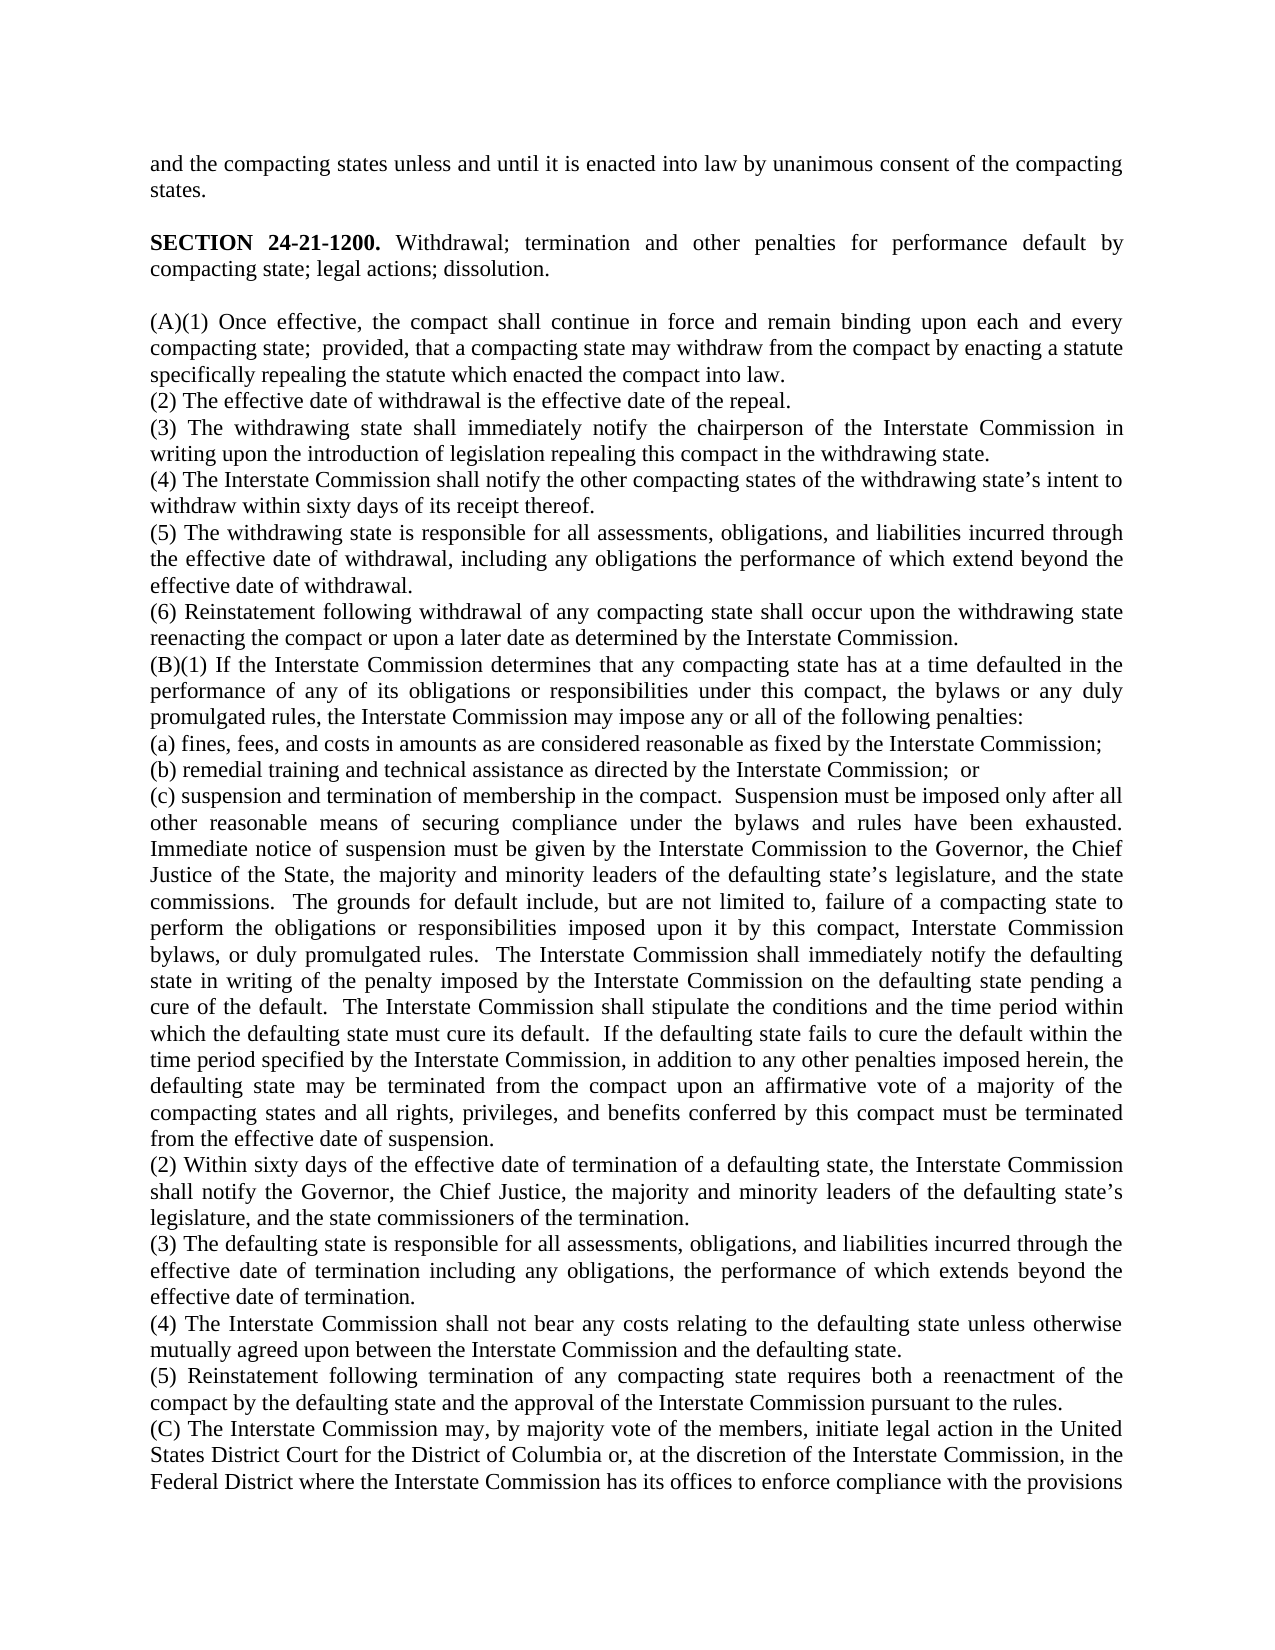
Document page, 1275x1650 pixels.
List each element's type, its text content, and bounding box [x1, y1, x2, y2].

text (5) The withdrawing state is responsible for all assessments, obligations, and liabilities incurred through the effective date of withdrawal, including any obligations the performance of which extend beyond the effective date of withdrawal. [150, 519, 1125, 598]
text SECTION 24-21-1200. Withdrawal; termination and other penalties for performance default by compacting state; legal actions; dissolution. [150, 229, 1125, 282]
text (2) The effective date of withdrawal is the effective date of the repeal. [150, 387, 1125, 413]
text (3) The defaulting state is responsible for all assessments, obligations, and liabilities incurred through the effective date of termination including any obligations, the performance of which extends beyond the effective date of termination. [150, 1231, 1125, 1309]
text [150, 1415, 1125, 1494]
text (4) The Interstate Commission shall notify the other compacting states of the withdrawing state’s intent to withdraw within sixty days of its receipt thereof. [150, 466, 1125, 519]
text (B)(1) If the Interstate Commission determines that any compacting state has at a time defaulted in the performance of any of its obligations or responsibilities under this compact, the bylaws or any duly promulgated rules, the Interstate Commission may impose any or all of the following penalties: [150, 651, 1125, 730]
text (4) The Interstate Commission shall not bear any costs relating to the defaulting state unless otherwise mutually agreed upon between the Interstate Commission and the defaulting state. [150, 1309, 1125, 1362]
text (6) Reinstatement following withdrawal of any compacting state shall occur upon the withdrawing state reenacting the compact or upon a later date as determined by the Interstate Commission. [150, 598, 1125, 651]
text (5) Reinstatement following termination of any compacting state requires both a reenactment of the compact by the defaulting state and the approval of the Interstate Commission pursuant to the rules. [150, 1362, 1125, 1415]
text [150, 150, 1125, 203]
text (3) The withdrawing state shall immediately notify the chairperson of the Interstate Commission in writing upon the introduction of legislation repealing this compact in the withdrawing state. [150, 413, 1125, 466]
text (b) remedial training and technical assistance as directed by the Interstate Commission; or [150, 756, 1125, 782]
text (A)(1) Once effective, the compact shall continue in force and remain binding upon each and every compacting state; provided, that a compacting state may withdraw from the compact by enacting a statute specifically repealing the statute which enacted the compact into law. [150, 308, 1125, 387]
text (a) fines, fees, and costs in amounts as are considered reasonable as fixed by the Interstate Commission; [150, 730, 1125, 756]
text (2) Within sixty days of the effective date of termination of a defaulting state, the Interstate Commission shall notify the Governor, the Chief Justice, the majority and minority leaders of the defaulting state’s legislature, and the state commissioners of the termination. [150, 1151, 1125, 1231]
text (c) suspension and termination of membership in the compact. Suspension must be imposed only after all other reasonable means of securing compliance under the bylaws and rules have been exhausted. Immediate notice of suspension must be given by the Interstate Commission to the Governor, the Chief Justice of the State, the majority and minority leaders of the defaulting state’s legislature, and the state commissions. The grounds for default include, but are not limited to, failure of a compacting state to perform the obligations or responsibilities imposed upon it by this compact, Interstate Commission bylaws, or duly promulgated rules. The Interstate Commission shall immediately notify the defaulting state in writing of the penalty imposed by the Interstate Commission on the defaulting state pending a cure of the default. The Interstate Commission shall stipulate the conditions and the time period within which the defaulting state must cure its default. If the defaulting state fails to cure the default within the time period specified by the Interstate Commission, in addition to any other penalties imposed herein, the defaulting state may be terminated from the compact upon an affirmative vote of a majority of the compacting states and all rights, privileges, and benefits conferred by this compact must be terminated from the effective date of suspension. [150, 782, 1125, 1151]
